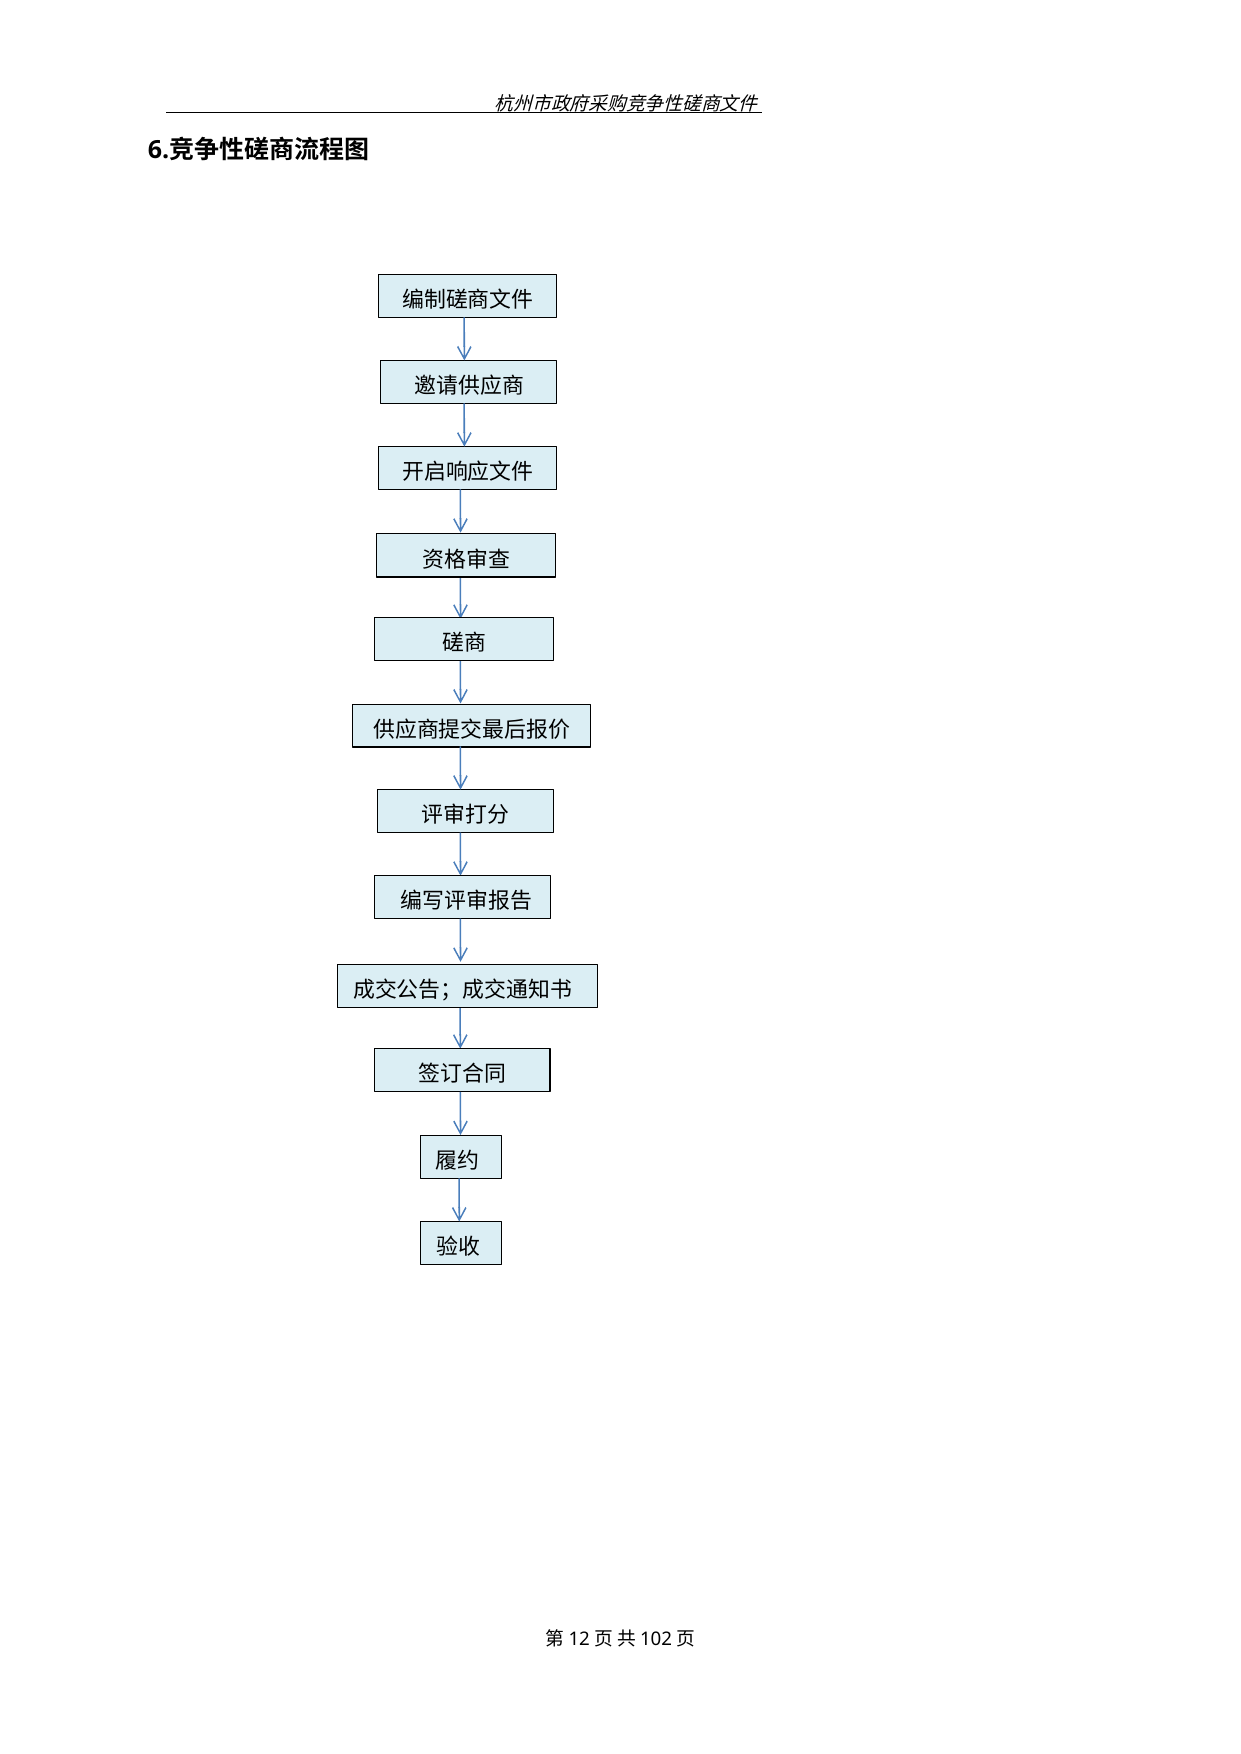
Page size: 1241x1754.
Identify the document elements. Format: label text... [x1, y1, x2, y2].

text 6.竞争性磋商流程图 [148, 130, 1092, 166]
